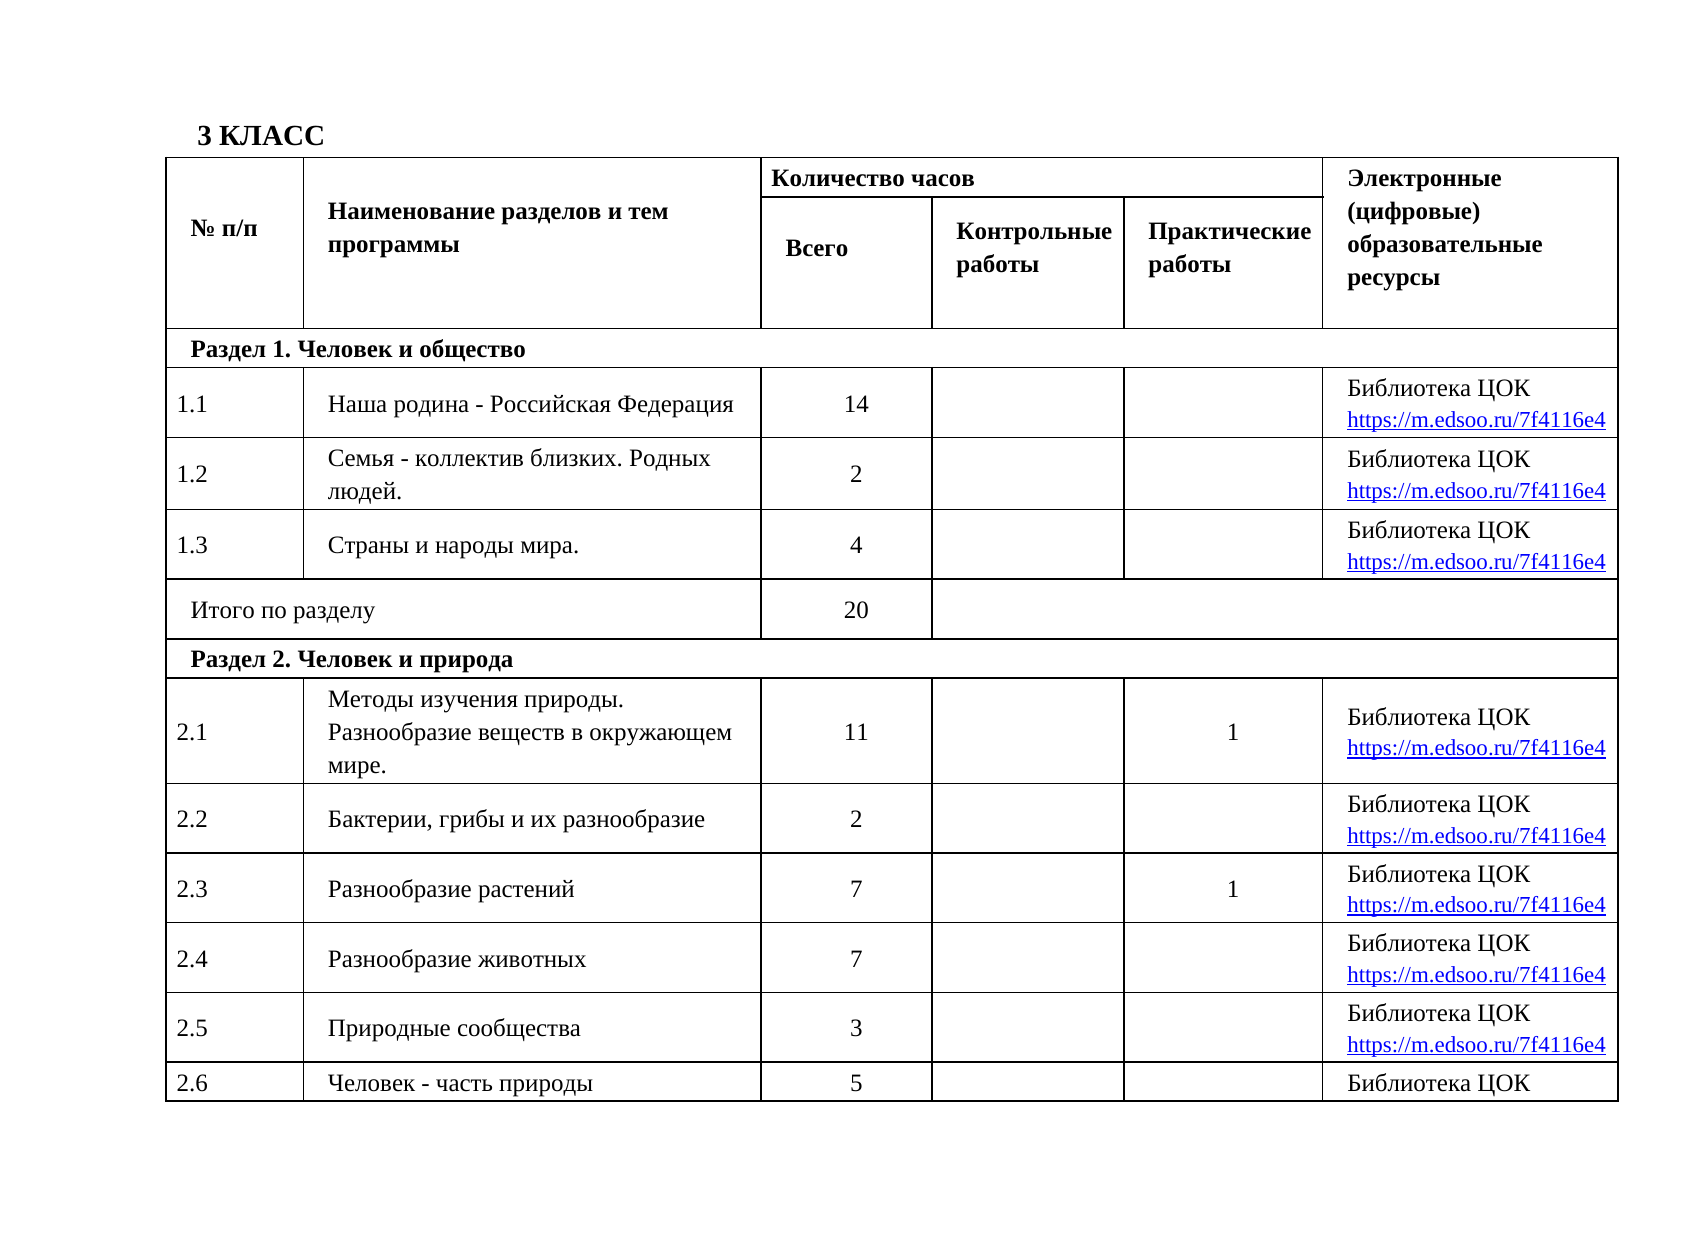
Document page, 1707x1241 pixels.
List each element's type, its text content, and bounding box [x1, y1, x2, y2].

table_cell Библиотека ЦОК https://m.edsoo.ru/7f4116e4 [1323, 679, 1617, 783]
table_cell Страны и народы мира. [304, 510, 760, 578]
table_cell Библиотека ЦОК https://m.edsoo.ru/7f4116e4 [1323, 438, 1617, 509]
table_cell 1 [1125, 679, 1322, 783]
table_cell Итого по разделу [167, 580, 760, 638]
table_cell [1125, 510, 1322, 578]
table_cell 2.3 [167, 854, 303, 922]
table_cell 1.2 [167, 438, 303, 509]
text 3 КЛАСС [190, 118, 1618, 152]
table_cell 2 [762, 784, 931, 852]
table_cell Практические работы [1125, 198, 1322, 327]
table_cell Наша родина - Российская Федерация [304, 368, 760, 436]
table_cell 7 [762, 854, 931, 922]
table_header Количество часов [762, 158, 1322, 196]
table_cell 1.3 [167, 510, 303, 578]
table_cell Семья - коллектив близких. Родных людей. [304, 438, 760, 509]
table_cell 5 [762, 1063, 931, 1100]
table_cell [1125, 784, 1322, 852]
table_header Электронные (цифровые) образовательные ресурсы [1323, 158, 1617, 327]
table_cell [933, 1063, 1123, 1100]
table_cell Контрольные работы [933, 198, 1123, 327]
table_cell 2.6 [167, 1063, 303, 1100]
table_cell [933, 679, 1123, 783]
table_cell [1125, 993, 1322, 1061]
table_cell [933, 993, 1123, 1061]
table_cell Библиотека ЦОК https://m.edsoo.ru/7f4116e4 [1323, 368, 1617, 436]
table_cell [933, 923, 1123, 991]
table_cell Библиотека ЦОК https://m.edsoo.ru/7f4116e4 [1323, 784, 1617, 852]
table_cell Раздел 2. Человек и природа [167, 640, 1617, 677]
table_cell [1323, 923, 1617, 991]
table_cell Раздел 1. Человек и общество [167, 329, 1617, 367]
table_cell 1 [1125, 854, 1322, 922]
table_cell 3 [762, 993, 931, 1061]
table_cell Библиотека ЦОК https://m.edsoo.ru/7f4116e4 [1323, 854, 1617, 922]
table_cell 11 [762, 679, 931, 783]
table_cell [304, 1063, 760, 1100]
table_cell [933, 784, 1123, 852]
table_header Наименование разделов и тем программы [304, 158, 760, 327]
table_cell Разнообразие растений [304, 854, 760, 922]
table_cell [933, 854, 1123, 922]
table_cell [933, 368, 1123, 436]
table_cell Природные сообщества [304, 993, 760, 1061]
table_cell 4 [762, 510, 931, 578]
table_cell [933, 580, 1617, 638]
table_cell [1125, 1063, 1322, 1100]
table_cell 2 [762, 438, 931, 509]
table_cell [1125, 438, 1322, 509]
table_header № п/п [167, 158, 303, 327]
table_cell 1.1 [167, 368, 303, 436]
table_cell Бактерии, грибы и их разнообразие [304, 784, 760, 852]
table_cell Разнообразие животных [304, 923, 760, 991]
table_cell 2.5 [167, 993, 303, 1061]
table_cell 2.4 [167, 923, 303, 991]
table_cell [1323, 993, 1617, 1061]
table_cell [1125, 368, 1322, 436]
table_cell Всего [762, 198, 931, 327]
table_cell 14 [762, 368, 931, 436]
table_cell [933, 510, 1123, 578]
table_cell Библиотека ЦОК https://m.edsoo.ru/7f4116e4 [1323, 510, 1617, 578]
table_cell Методы изучения природы. Разнообразие веществ в окружающем мире. [304, 679, 760, 783]
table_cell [1323, 1063, 1617, 1100]
table_cell 20 [762, 580, 931, 638]
table_cell 2.2 [167, 784, 303, 852]
table_cell 7 [762, 923, 931, 991]
table_cell 2.1 [167, 679, 303, 783]
table_cell [1125, 923, 1322, 991]
table_cell [933, 438, 1123, 509]
